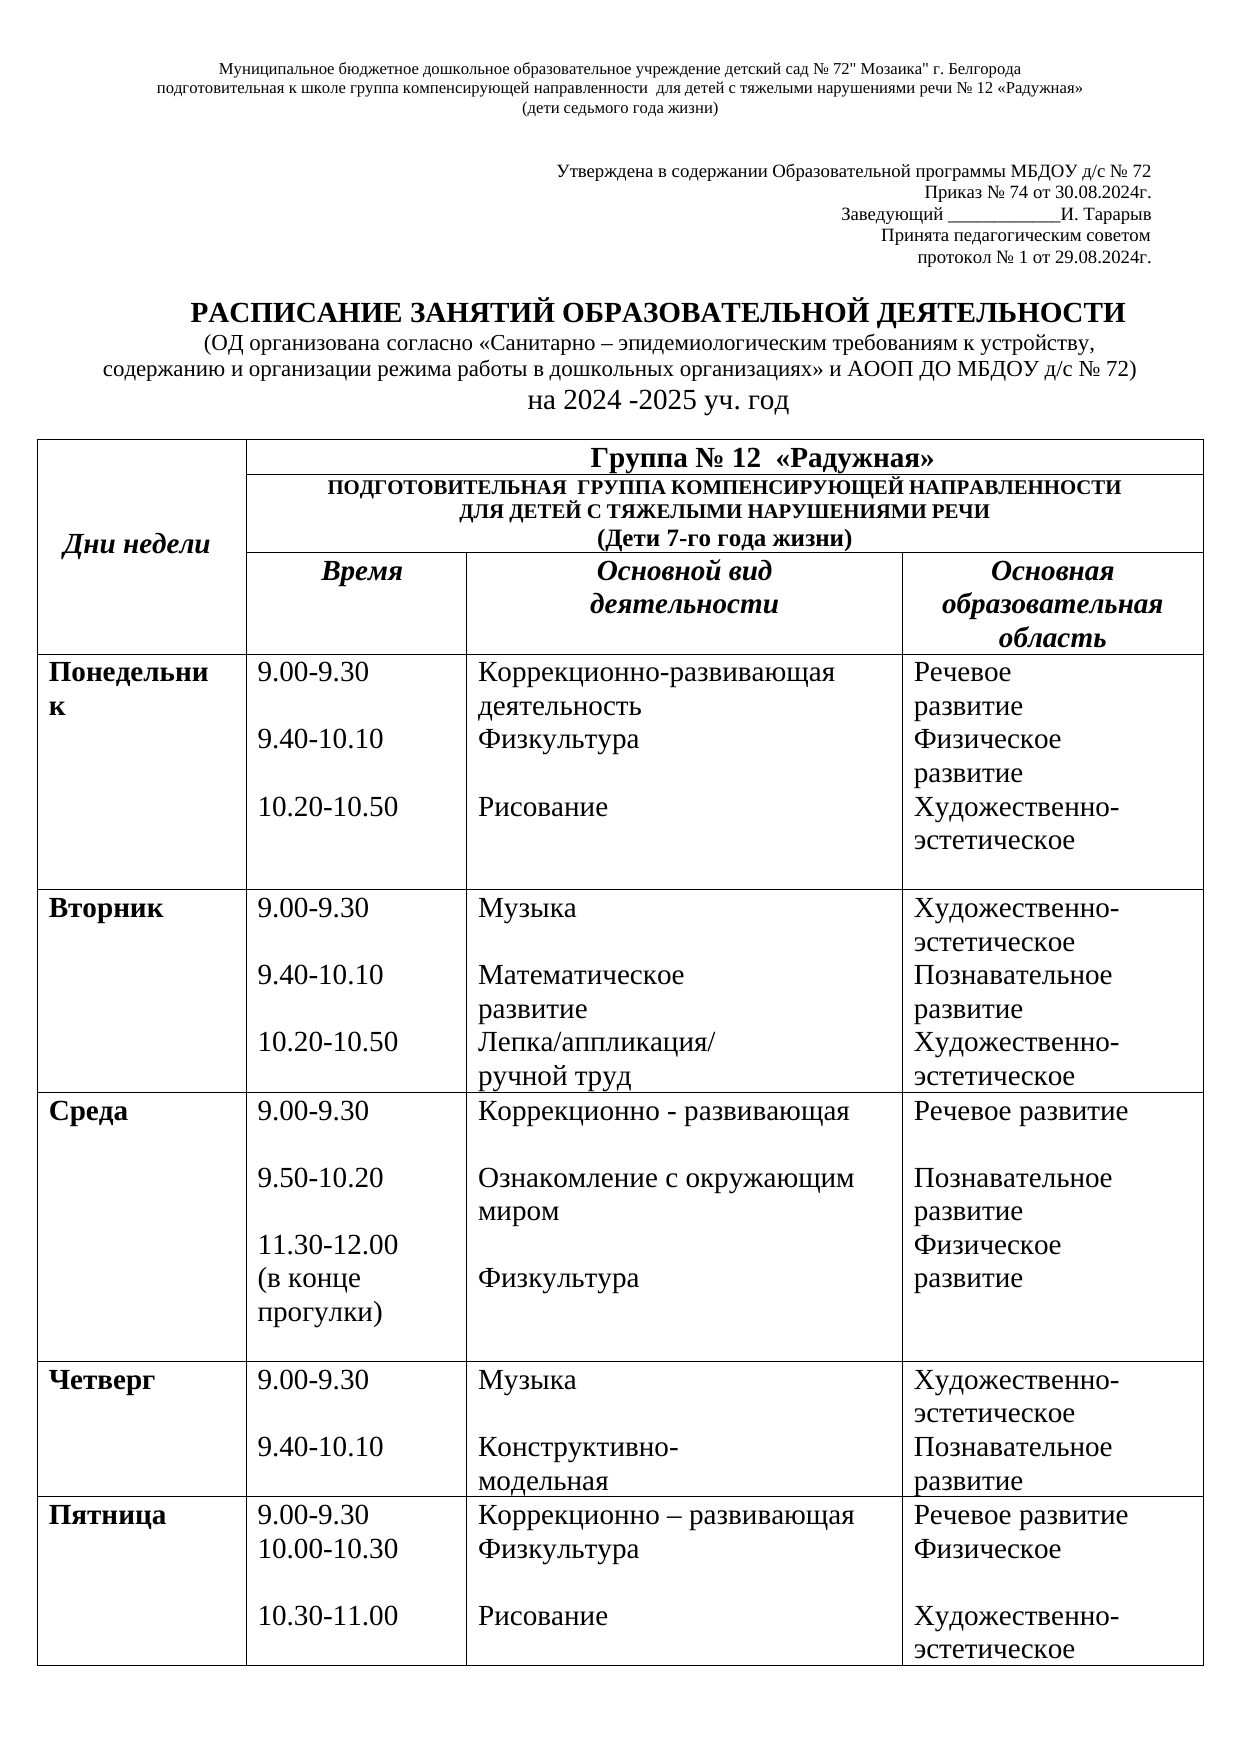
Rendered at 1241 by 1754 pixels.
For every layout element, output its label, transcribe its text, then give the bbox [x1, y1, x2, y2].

table_cell Понедельник [38, 655, 246, 889]
table_cell Время [247, 553, 466, 653]
table_cell Коррекционно - развивающая Ознакомление с окружающим миром Физкультура [467, 1093, 902, 1361]
table_cell Пятница [38, 1497, 246, 1665]
text Муниципальное бюджетное дошкольное образовательное учреждение детский сад № 72" Мозаика" г. Белгорода [89, 59, 1152, 78]
table_cell Речевое развитие Физическое развитие Художественно-эстетическое [903, 655, 1203, 889]
table_cell Музыка Конструктивно- модельная [467, 1362, 902, 1496]
table_cell Коррекционно-развивающая деятельность Физкультура Рисование [467, 655, 902, 889]
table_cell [903, 1497, 1203, 1665]
table_cell Четверг [38, 1362, 246, 1496]
text Приказ № 74 от 30.08.2024г. [89, 181, 1152, 203]
text Утверждена в содержании Образовательной программы МБДОУ д/с № 72 [89, 160, 1152, 181]
table_cell Речевое развитие Познавательное развитие Физическое развитие [903, 1093, 1203, 1361]
text (ОД организована согласно «Санитарно – эпидемиологическим требованиям к устройству, содержанию и организации режима работы в дошкольных организациях» и АООП ДО МБДОУ д/с № 72) [89, 329, 1152, 382]
table_cell 9.00-9.30 9.40-10.10 10.20-10.50 [247, 655, 466, 889]
table_cell Художественно-эстетическое Познавательное развитие Художественно-эстетическое [903, 890, 1203, 1092]
table_cell Художественно-эстетическое Познавательное развитие [903, 1362, 1203, 1496]
text Принята педагогическим советом [89, 224, 1152, 246]
text подготовительная к школе группа компенсирующей направленности для детей с тяжелыми нарушениями речи № 12 «Радужная» [89, 78, 1152, 97]
table_header Группа № 12 «Радужная» [247, 440, 1203, 474]
text Заведующий ____________И. Тарарыв [89, 203, 1152, 224]
text РАСПИСАНИЕ ЗАНЯТИЙ ОБРАЗОВАТЕЛЬНОЙ ДЕЯТЕЛЬНОСТИ [89, 296, 1228, 329]
table_cell Основная образовательная область [903, 553, 1203, 653]
table_cell Музыка Математическое развитие Лепка/аппликация/ ручной труд [467, 890, 902, 1092]
table_cell Основной вид деятельности [467, 553, 902, 653]
table_cell 9.00-9.30 9.50-10.20 11.30-12.00 (в конце прогулки) [247, 1093, 466, 1361]
table_cell 9.00-9.30 9.40-10.10 [247, 1362, 466, 1496]
text протокол № 1 от 29.08.2024г. [89, 246, 1152, 267]
table_header Дни недели [38, 440, 246, 653]
text на 2024 -2025 уч. год [89, 382, 1228, 415]
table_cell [247, 1497, 466, 1665]
text (дети седьмого года жизни) [89, 97, 1152, 117]
table_cell Вторник [38, 890, 246, 1092]
table_cell 9.00-9.30 9.40-10.10 10.20-10.50 [247, 890, 466, 1092]
table_cell Среда [38, 1093, 246, 1361]
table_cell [467, 1497, 902, 1665]
table_cell ПОДГОТОВИТЕЛЬНАЯ ГРУППА КОМПЕНСИРУЮЩЕЙ НАПРАВЛЕННОСТИ ДЛЯ ДЕТЕЙ С ТЯЖЕЛЫМИ НАРУШЕНИЯМИ РЕЧИ (Дети 7-го года жизни) [247, 475, 1203, 552]
